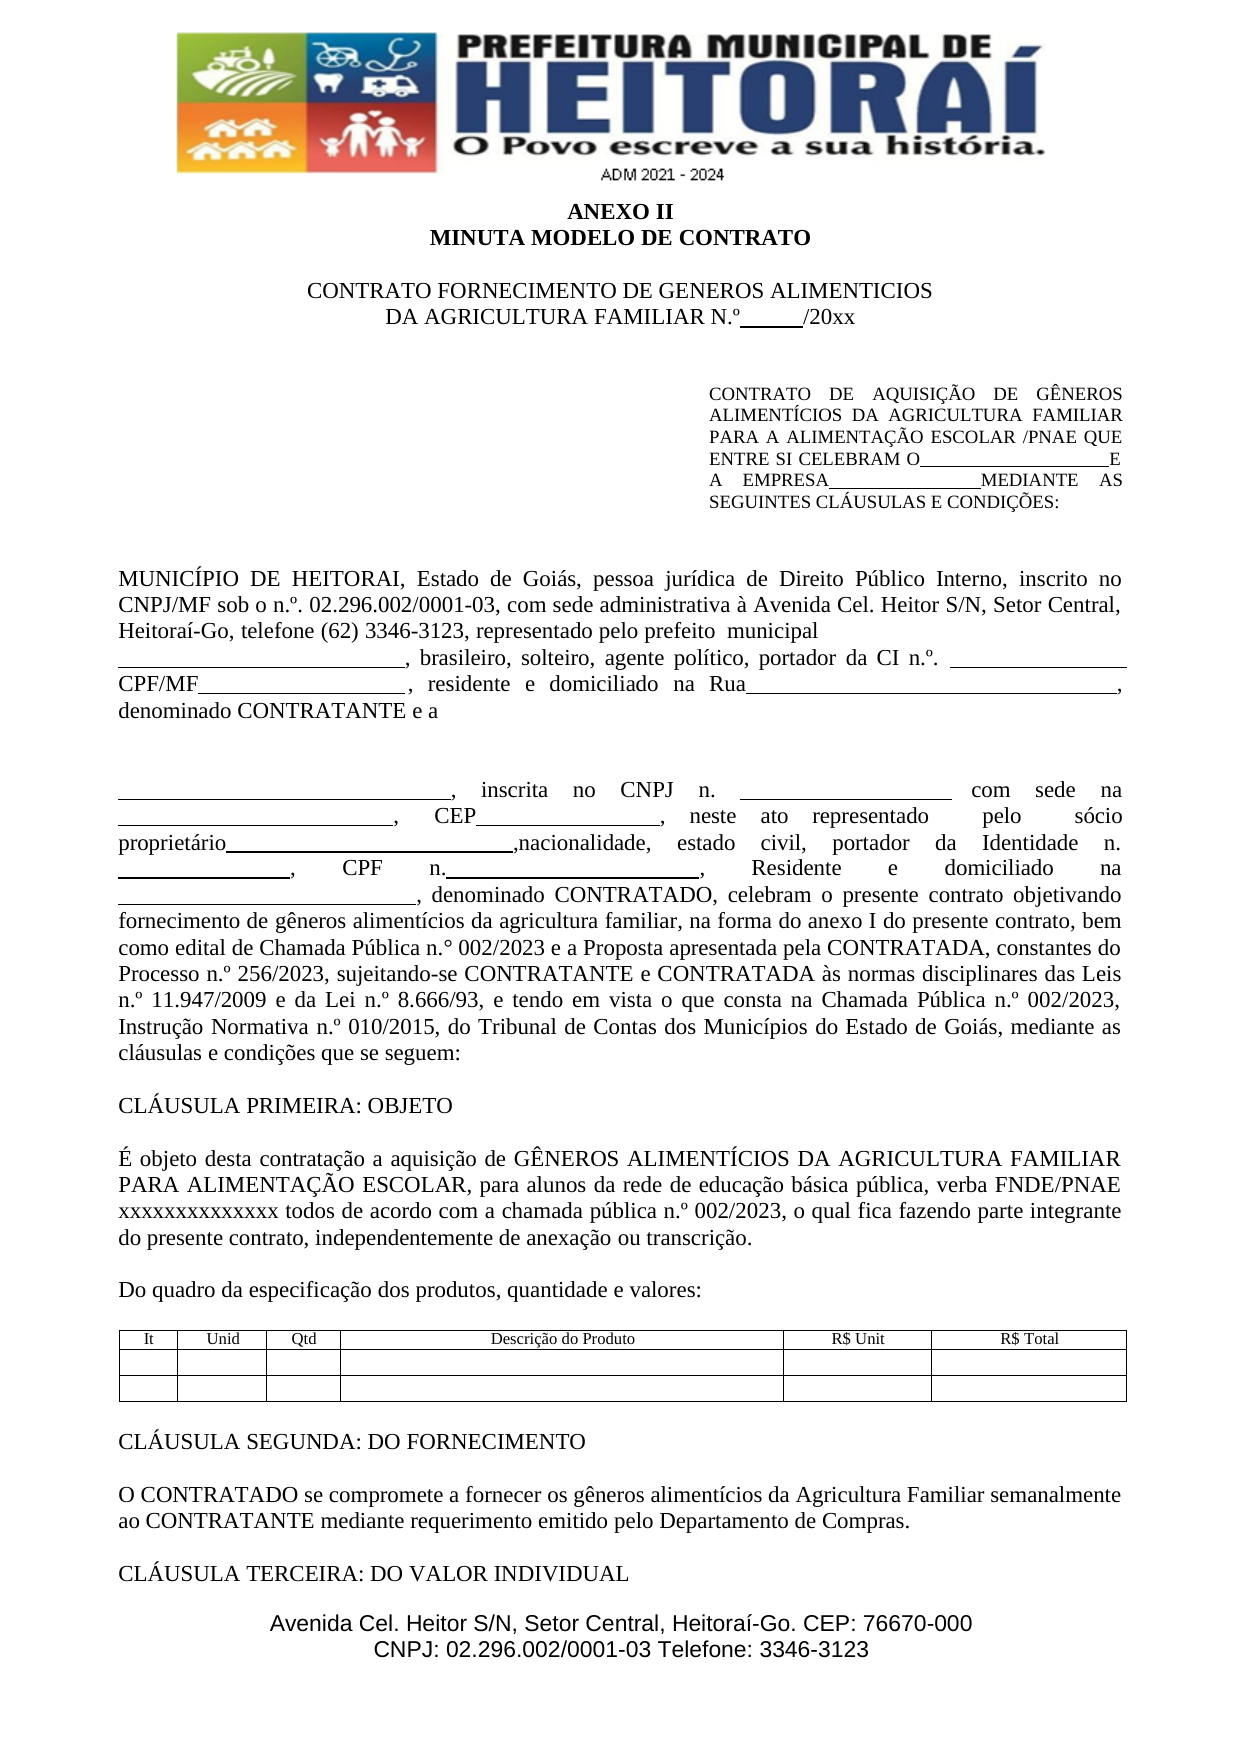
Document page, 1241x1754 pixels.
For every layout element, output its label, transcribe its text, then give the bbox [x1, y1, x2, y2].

text , denominado CONTRATADO, celebram o presente contrato objetivando fornecimento de gêneros alimentícios da agricultura familiar, na forma do anexo I do presente contrato, bem como edital de Chamada Pública n.° 002/2023 e a Proposta apresentada pela CONTRATADA, constantes do Processo n.º 256/2023, sujeitando-se CONTRATANTE e CONTRATADA às normas disciplinares das Leis n.º 11.947/2009 e da Lei n.º 8.666/93, e tendo em vista o que consta na Chamada Pública n.º 002/2023, Instrução Normativa n.º 010/2015, do Tribunal de Contas dos Municípios do Estado de Goiás, mediante as cláusulas e condições que se seguem: [118, 881, 1122, 1066]
text , CPF n. , Residente e domiciliado na [118, 855, 1138, 881]
table_header R$ Total [932, 1331, 1126, 1349]
text O CONTRATADO se compromete a fornecer os gêneros alimentícios da Agricultura Familiar semanalmente ao CONTRATANTE mediante requerimento emitido pelo Departamento de Compras. [118, 1481, 1123, 1534]
table_cell [178, 1376, 266, 1401]
text MUNICÍPIO DE HEITORAI, Estado de Goiás, pessoa jurídica de Direito Público Interno, inscrito no CNPJ/MF sob o n.º. 02.296.002/0001-03, com sede administrativa à Avenida Cel. Heitor S/N, Setor Central, Heitoraí-Go, telefone (62) 3346-3123, representado pelo prefeito municipal [118, 565, 1122, 644]
subtitle ANEXO II [439, 198, 801, 224]
text CONTRATO DE AQUISIÇÃO DE GÊNEROS ALIMENTÍCIOS DA AGRICULTURA FAMILIAR PARA A ALIMENTAÇÃO ESCOLAR /PNAE QUE ENTRE SI CELEBRAM O E A EMPRESA MEDIANTE AS SEGUINTES CLÁUSULAS E CONDIÇÕES: [709, 383, 1123, 512]
text Do quadro da especificação dos produtos, quantidade e valores: [118, 1277, 1138, 1303]
text CLÁUSULA TERCEIRA: DO VALOR INDIVIDUAL [118, 1560, 1138, 1587]
table_cell [341, 1376, 783, 1401]
table_cell [120, 1350, 177, 1375]
table_cell [267, 1376, 340, 1401]
table_cell [784, 1376, 931, 1401]
picture [176, 32, 1063, 192]
text , brasileiro, solteiro, agente político, portador da CI n.º. CPF/MF , residente e domiciliado na Rua , denominado CONTRATANTE e a [118, 644, 1127, 723]
text MINUTA MODELO DE CONTRATO [428, 224, 812, 251]
text , CEP , neste ato representado pelo sócio proprietário ,nacionalidade, estado civil, portador da Identidade n. [118, 802, 1123, 855]
table_header Qtd [267, 1331, 340, 1349]
table_cell [784, 1350, 931, 1375]
table_header Descrição do Produto [341, 1331, 783, 1349]
table_cell [932, 1376, 1126, 1401]
text CONTRATO FORNECIMENTO DE GENEROS ALIMENTICIOS DA AGRICULTURA FAMILIAR N.º /20xx [307, 277, 933, 330]
table_header It [120, 1331, 177, 1349]
text CLÁUSULA SEGUNDA: DO FORNECIMENTO [118, 1428, 1138, 1455]
text É objeto desta contratação a aquisição de GÊNEROS ALIMENTÍCIOS DA AGRICULTURA FAMILIAR PARA ALIMENTAÇÃO ESCOLAR, para alunos da rede de educação básica pública, verba FNDE/PNAE xxxxxxxxxxxxxx todos de acordo com a chamada pública n.º 002/2023, o qual fica fazendo parte integrante do presente contrato, independentemente de anexação ou transcrição. [118, 1145, 1123, 1250]
table_cell [932, 1350, 1126, 1375]
table_cell [120, 1376, 177, 1401]
table_cell [341, 1350, 783, 1375]
text CLÁUSULA PRIMEIRA: OBJETO [118, 1092, 1138, 1118]
table_header Unid [178, 1331, 266, 1349]
table_cell [178, 1350, 266, 1375]
table_header R$ Unit [784, 1331, 931, 1349]
table_cell [267, 1350, 340, 1375]
text , inscrita no CNPJ n. com sede na [118, 776, 1138, 802]
